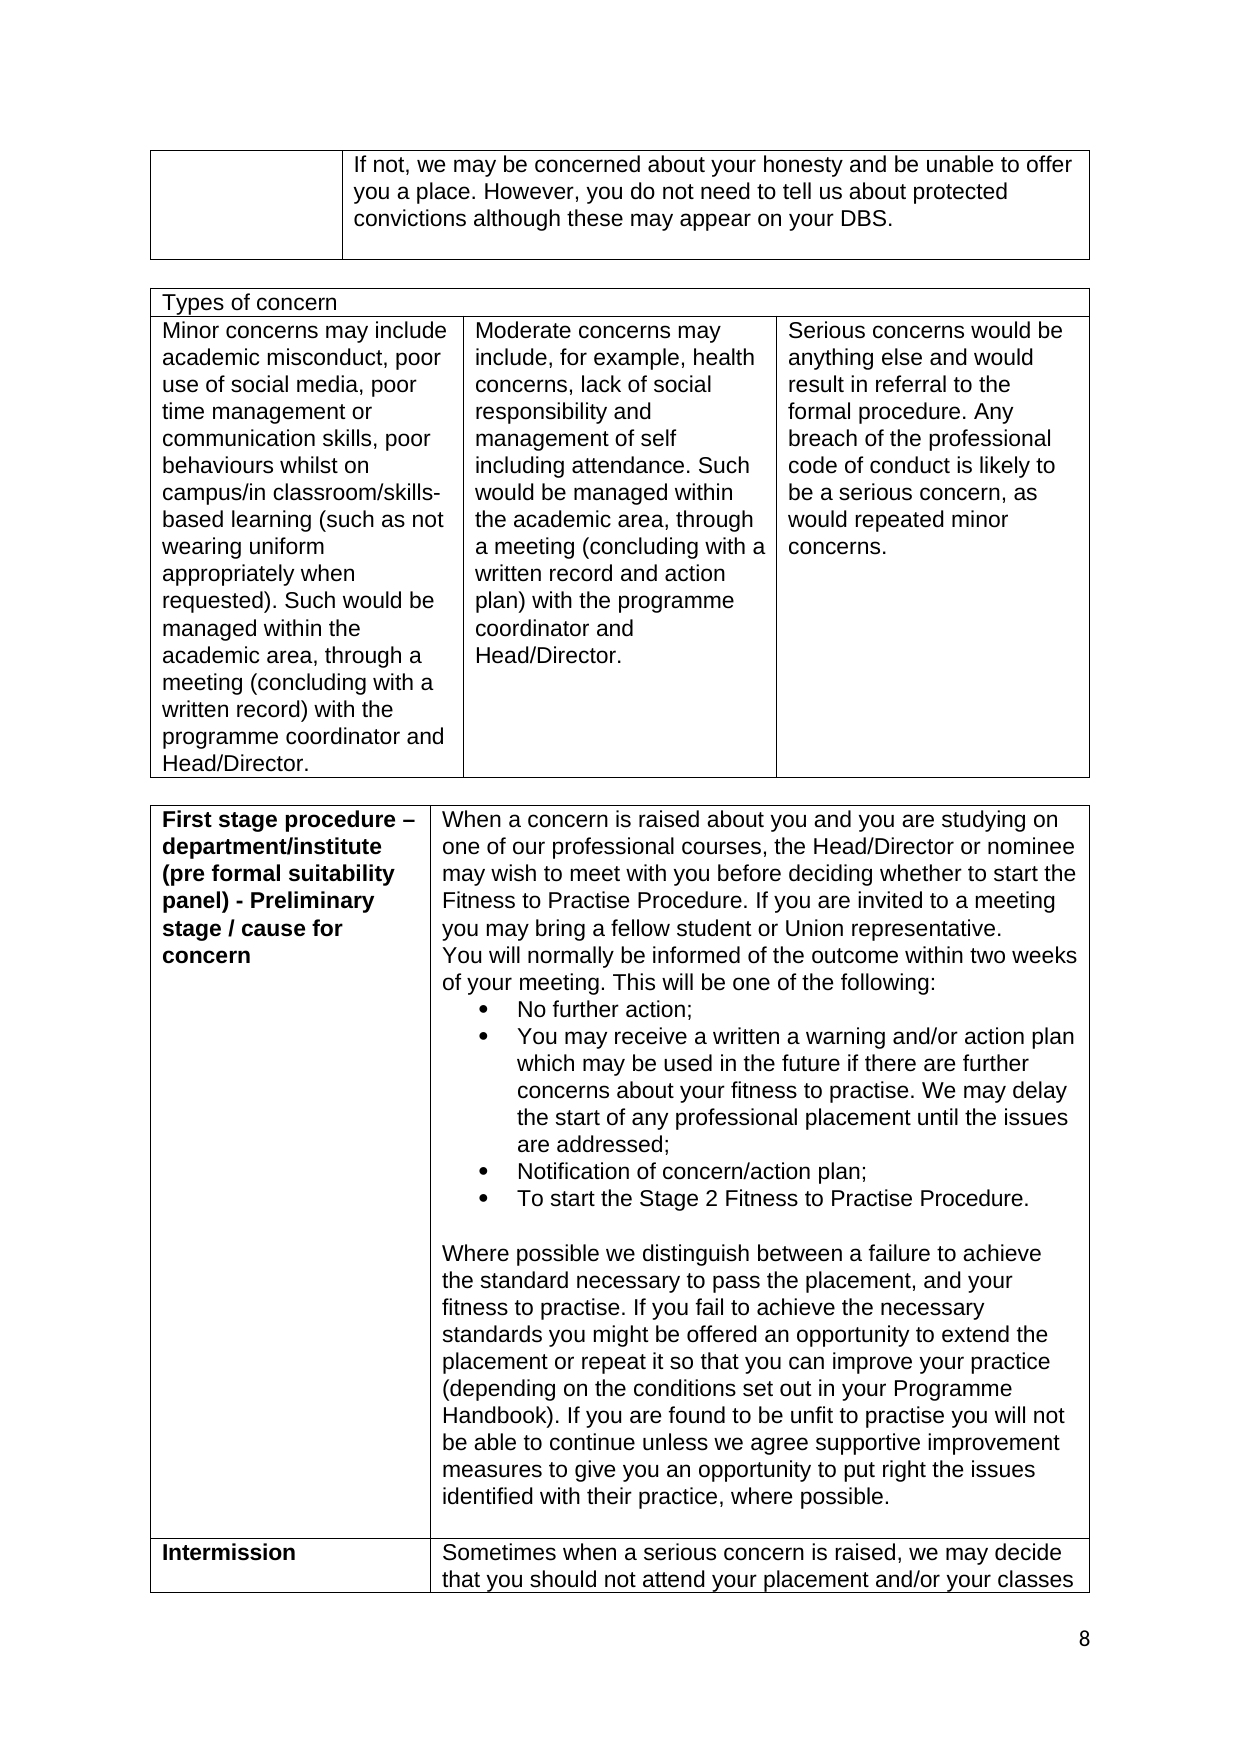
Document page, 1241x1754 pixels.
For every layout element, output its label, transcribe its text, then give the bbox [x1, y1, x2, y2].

table_header When a concern is raised about you and you are studying on one of our professional courses, the Head/Director or nominee may wish to meet with you before deciding whether to start the Fitness to Practise Procedure. If you are invited to a meeting you may bring a fellow student or Union representative. You will normally be informed of the outcome within two weeks of your meeting. This will be one of the following: No further action; You may receive a written a warning and/or action plan which may be used in the future if there are further concerns about your fitness to practise. We may delay the start of any professional placement until the issues are addressed; Notification of concern/action plan; To start the Stage 2 Fitness to Practise Procedure. Where possible we distinguish between a failure to achieve the standard necessary to pass the placement, and your fitness to practise. If you fail to achieve the necessary standards you might be offered an opportunity to extend the placement or repeat it so that you can improve your practice (depending on the conditions set out in your Programme Handbook). If you are found to be unfit to practise you will not be able to continue unless we agree supportive improvement measures to give you an opportunity to put right the issues identified with their practice, where possible. [431, 806, 1089, 1537]
table_header Types of concern [151, 289, 1089, 316]
table_cell Serious concerns would be anything else and would result in referral to the formal procedure. Any breach of the professional code of conduct is likely to be a serious concern, as would repeated minor concerns. [777, 317, 1089, 777]
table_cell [431, 1539, 1089, 1592]
table_header First stage procedure – department/institute (pre formal suitability panel) - Preliminary stage / cause for concern [151, 806, 430, 1537]
table_cell Moderate concerns may include, for example, health concerns, lack of social responsibility and management of self including attendance. Such would be managed within the academic area, through a meeting (concluding with a written record and action plan) with the programme coordinator and Head/Director. [464, 317, 776, 777]
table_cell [343, 151, 1089, 259]
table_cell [151, 151, 342, 259]
table_cell Intermission [151, 1539, 430, 1592]
table_cell Minor concerns may include academic misconduct, poor use of social media, poor time management or communication skills, poor behaviours whilst on campus/in classroom/skills-based learning (such as not wearing uniform appropriately when requested). Such would be managed within the academic area, through a meeting (concluding with a written record) with the programme coordinator and Head/Director. [151, 317, 463, 777]
